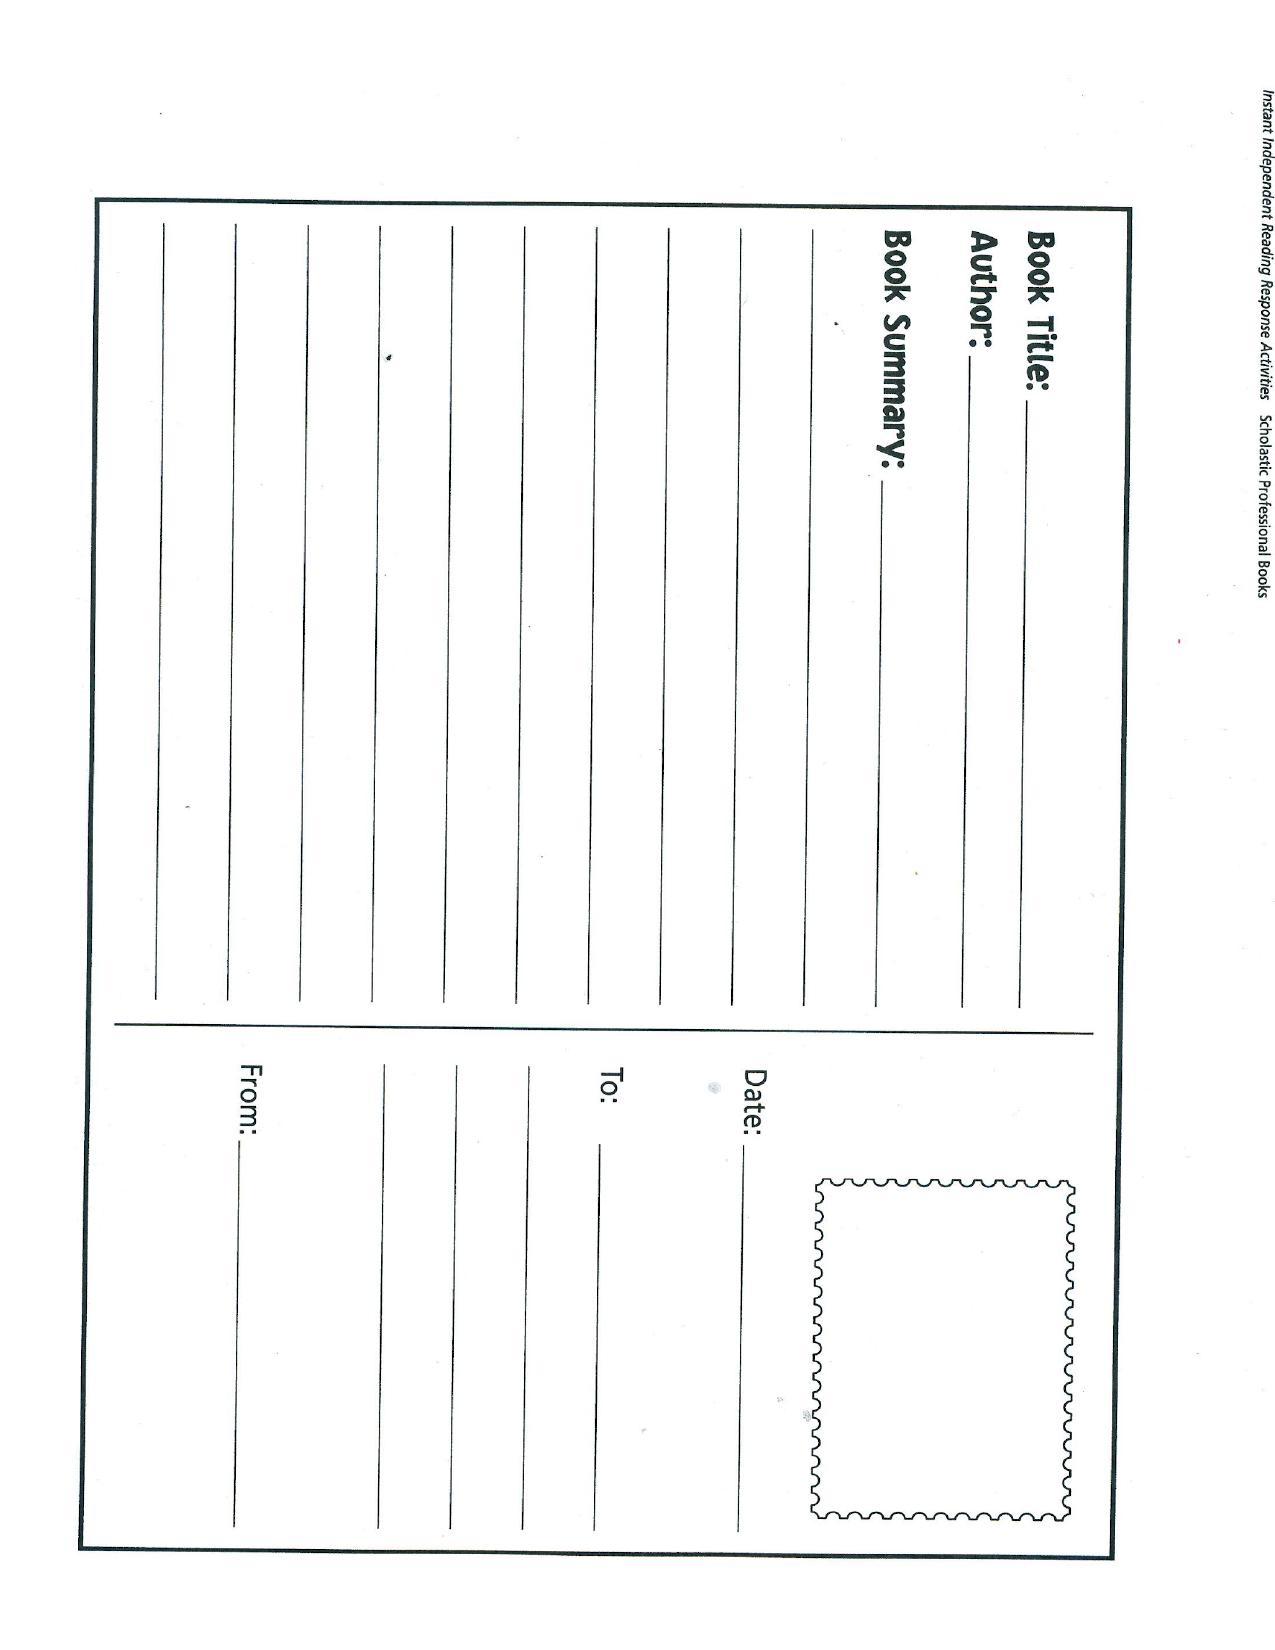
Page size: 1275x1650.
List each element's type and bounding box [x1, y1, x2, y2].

picture [75, 75, 1275, 1576]
